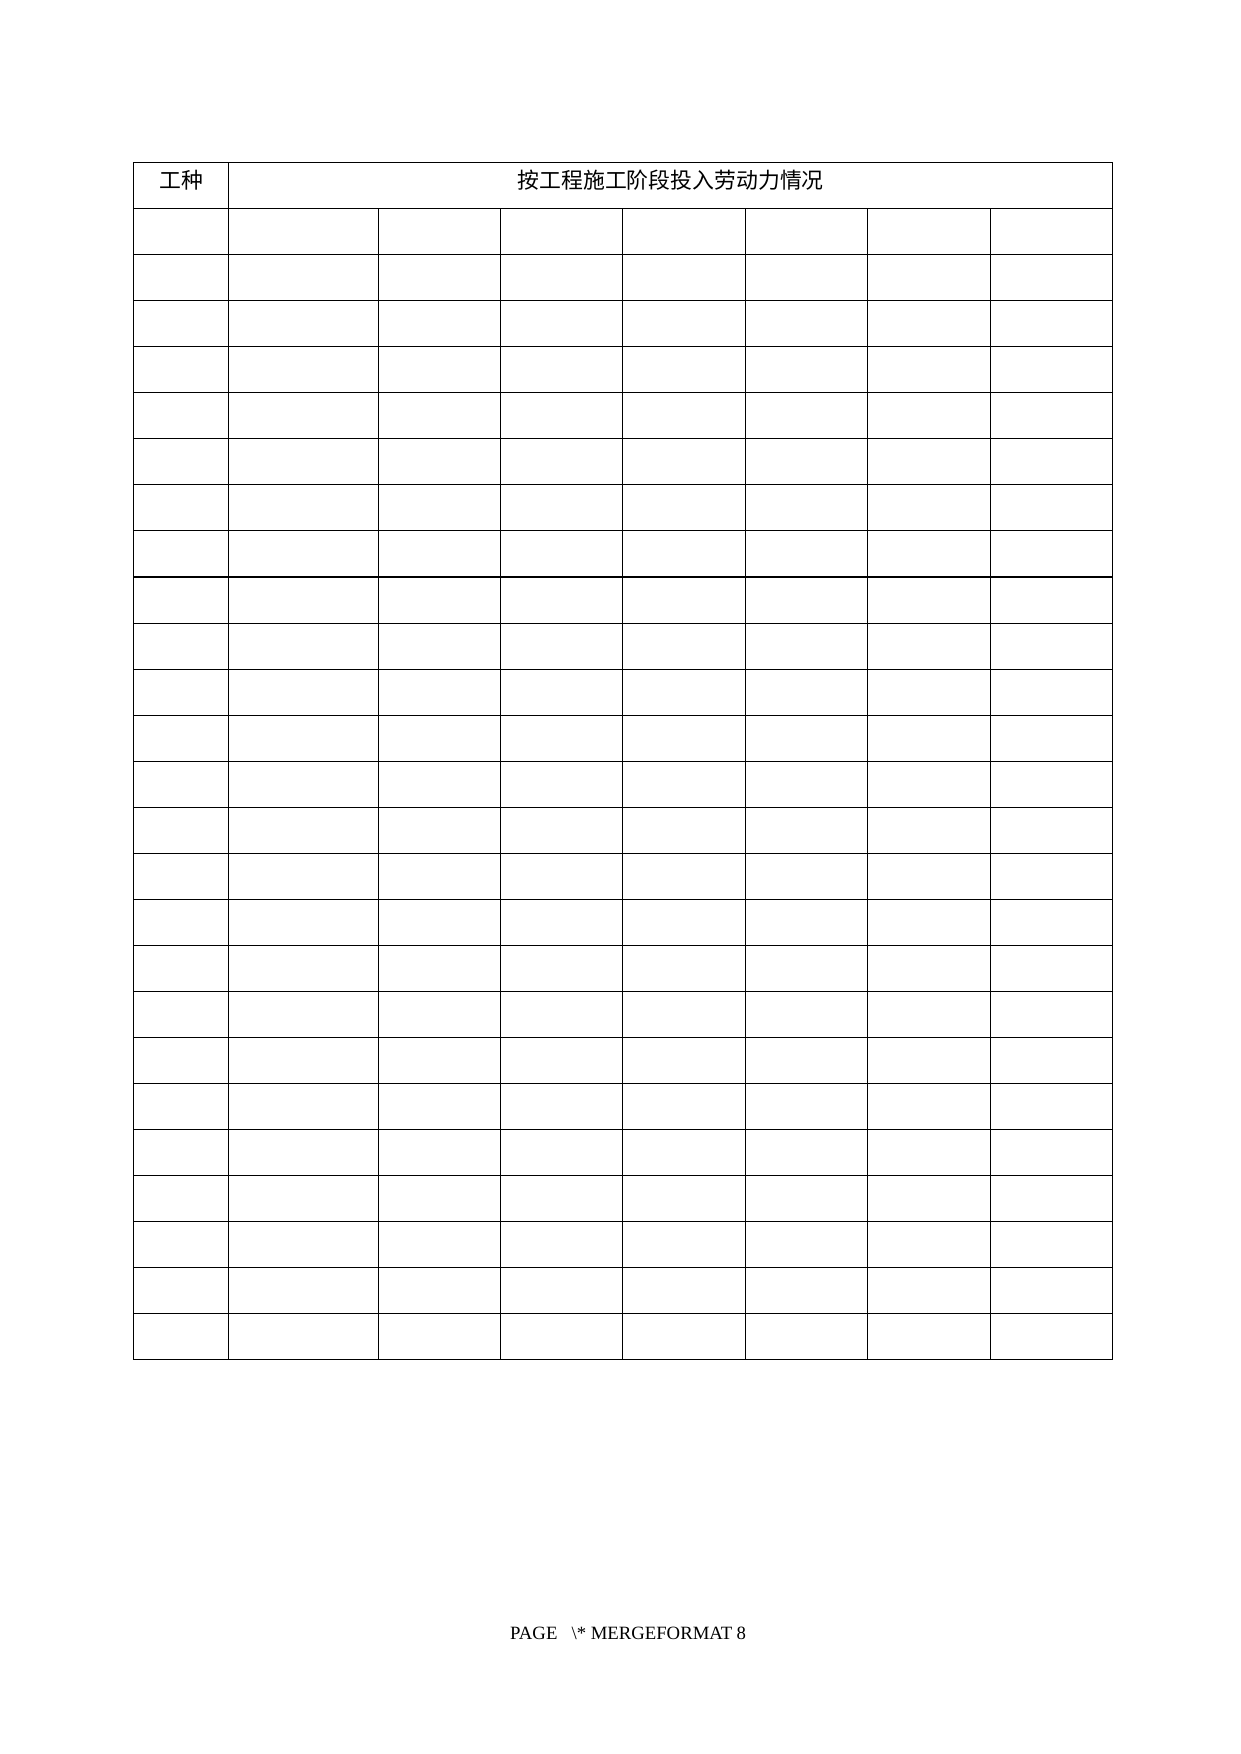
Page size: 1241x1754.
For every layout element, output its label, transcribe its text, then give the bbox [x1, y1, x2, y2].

table_cell [229, 670, 378, 714]
table_cell [868, 1314, 990, 1359]
table_cell [991, 1314, 1112, 1359]
table_cell [623, 900, 745, 945]
table_cell [229, 1176, 378, 1221]
table_cell [746, 992, 867, 1037]
table_cell [868, 531, 990, 576]
table_cell [379, 1038, 500, 1083]
table_cell [134, 808, 228, 853]
table_cell [623, 1130, 745, 1175]
table_cell [501, 762, 622, 807]
table_cell [868, 255, 990, 300]
table_cell [623, 1222, 745, 1267]
table_cell [623, 578, 745, 622]
table_cell [134, 301, 228, 346]
table_cell [991, 485, 1112, 530]
table_cell [868, 301, 990, 346]
table_cell [134, 1084, 228, 1129]
table_cell [134, 624, 228, 668]
table_cell [623, 1176, 745, 1221]
table_cell [991, 1084, 1112, 1129]
table_cell [134, 485, 228, 530]
table_cell [379, 808, 500, 853]
table_cell [746, 347, 867, 392]
table_cell [379, 854, 500, 899]
table_cell [501, 900, 622, 945]
table_cell [379, 1130, 500, 1175]
table_cell [623, 485, 745, 530]
table_cell [501, 578, 622, 622]
table_cell [501, 531, 622, 576]
table_cell [379, 992, 500, 1037]
table_cell [991, 439, 1112, 484]
table_cell [868, 624, 990, 668]
table_cell [868, 393, 990, 438]
table_cell [229, 854, 378, 899]
table_cell [229, 992, 378, 1037]
table_cell [229, 1314, 378, 1359]
table_cell [623, 624, 745, 668]
table_cell [379, 347, 500, 392]
table_cell [229, 946, 378, 991]
table_cell [501, 1038, 622, 1083]
table_cell [991, 1176, 1112, 1221]
table_cell [134, 900, 228, 945]
table_cell [229, 439, 378, 484]
table_cell [134, 1268, 228, 1313]
table_cell [134, 1130, 228, 1175]
table_cell [868, 1268, 990, 1313]
table_cell [379, 624, 500, 668]
table_cell [991, 1268, 1112, 1313]
table_cell [134, 1176, 228, 1221]
table_cell [379, 301, 500, 346]
table_cell [991, 301, 1112, 346]
table_cell [623, 946, 745, 991]
table_cell [991, 347, 1112, 392]
table_cell [229, 762, 378, 807]
table_cell [379, 670, 500, 714]
table_cell [746, 1130, 867, 1175]
table_cell [868, 992, 990, 1037]
table_cell [868, 716, 990, 761]
table_cell [991, 624, 1112, 668]
table_cell [501, 1084, 622, 1129]
table_cell [623, 1038, 745, 1083]
table_cell [379, 209, 500, 254]
table_cell [623, 670, 745, 714]
table_cell [501, 255, 622, 300]
table_cell [868, 946, 990, 991]
table_cell [501, 946, 622, 991]
table_cell [868, 485, 990, 530]
table_cell [991, 762, 1112, 807]
table_cell [134, 393, 228, 438]
table_cell [746, 1176, 867, 1221]
table_cell [134, 439, 228, 484]
table_cell [868, 1222, 990, 1267]
table_cell [868, 670, 990, 714]
table_cell [229, 624, 378, 668]
table_cell [868, 900, 990, 945]
table_cell [379, 716, 500, 761]
table_cell [746, 439, 867, 484]
table_cell [991, 992, 1112, 1037]
table_cell [623, 1268, 745, 1313]
table_cell [501, 485, 622, 530]
table_cell [623, 1084, 745, 1129]
table_cell [229, 1222, 378, 1267]
table_cell [379, 1314, 500, 1359]
table_cell [501, 209, 622, 254]
table_cell [501, 1314, 622, 1359]
table_cell [623, 808, 745, 853]
table_cell [623, 393, 745, 438]
table_cell [746, 808, 867, 853]
table_cell [746, 1268, 867, 1313]
table_cell [379, 255, 500, 300]
table_cell [501, 1176, 622, 1221]
table_cell [134, 578, 228, 622]
table_cell [134, 1222, 228, 1267]
table_cell [623, 209, 745, 254]
table_cell [991, 531, 1112, 576]
table_cell [746, 485, 867, 530]
table_cell [379, 762, 500, 807]
table_cell [623, 531, 745, 576]
table_cell [746, 762, 867, 807]
table_cell [229, 808, 378, 853]
table_cell [501, 716, 622, 761]
table_cell [229, 301, 378, 346]
table_cell [501, 670, 622, 714]
table_cell [229, 900, 378, 945]
table_cell [623, 716, 745, 761]
table_cell [134, 670, 228, 714]
table_cell [379, 1084, 500, 1129]
table_header 按工程施工阶段投入劳动力情况 [229, 163, 1112, 208]
table_cell [868, 1176, 990, 1221]
table_cell [991, 900, 1112, 945]
table_cell [746, 900, 867, 945]
table_cell [746, 1314, 867, 1359]
table_cell [868, 808, 990, 853]
table_cell [501, 301, 622, 346]
table_cell [134, 854, 228, 899]
table_cell [746, 301, 867, 346]
table_cell [379, 1222, 500, 1267]
table_cell [501, 1222, 622, 1267]
table_cell [379, 485, 500, 530]
table_cell [501, 624, 622, 668]
table_cell [229, 209, 378, 254]
table_cell [134, 1038, 228, 1083]
table_cell [379, 578, 500, 622]
table_cell [746, 716, 867, 761]
table_cell [229, 578, 378, 622]
table_cell [229, 1084, 378, 1129]
table_cell [868, 1038, 990, 1083]
table_cell [991, 808, 1112, 853]
table_cell [134, 255, 228, 300]
table_cell [868, 1084, 990, 1129]
table_cell [379, 439, 500, 484]
table_cell [991, 209, 1112, 254]
table_cell [379, 1268, 500, 1313]
table_cell [501, 1268, 622, 1313]
table_cell [229, 1038, 378, 1083]
table_cell [868, 1130, 990, 1175]
table_cell [623, 301, 745, 346]
table_cell [868, 854, 990, 899]
table_cell [501, 854, 622, 899]
table_cell [746, 209, 867, 254]
table_cell [623, 1314, 745, 1359]
table_cell [134, 1314, 228, 1359]
table_cell [623, 762, 745, 807]
table_cell [229, 347, 378, 392]
table_cell [229, 255, 378, 300]
table_cell [746, 1222, 867, 1267]
table_cell [501, 808, 622, 853]
table_cell [623, 347, 745, 392]
table_cell [868, 347, 990, 392]
table_cell [746, 255, 867, 300]
table_cell [134, 209, 228, 254]
table_cell [868, 439, 990, 484]
table_cell [229, 1268, 378, 1313]
table_cell [991, 578, 1112, 622]
table_cell [868, 209, 990, 254]
table_header 工种 [134, 163, 228, 208]
table_cell [134, 531, 228, 576]
table_cell [991, 854, 1112, 899]
table_cell [229, 485, 378, 530]
table_cell [991, 716, 1112, 761]
table_cell [746, 854, 867, 899]
table_cell [991, 1038, 1112, 1083]
table_cell [868, 578, 990, 622]
table_cell [746, 578, 867, 622]
table_cell [134, 347, 228, 392]
table_cell [379, 531, 500, 576]
table_cell [746, 393, 867, 438]
table_cell [746, 1038, 867, 1083]
table_cell [134, 992, 228, 1037]
table_cell [379, 900, 500, 945]
table_cell [623, 255, 745, 300]
table_cell [501, 992, 622, 1037]
table_cell [379, 946, 500, 991]
table_cell [501, 393, 622, 438]
table_cell [229, 1130, 378, 1175]
table_cell [991, 393, 1112, 438]
table_cell [746, 624, 867, 668]
table_cell [746, 1084, 867, 1129]
table_cell [501, 1130, 622, 1175]
table_cell [134, 762, 228, 807]
table_cell [991, 1130, 1112, 1175]
table_cell [134, 716, 228, 761]
table_cell [229, 393, 378, 438]
table_cell [229, 716, 378, 761]
table_cell [746, 946, 867, 991]
table_cell [501, 347, 622, 392]
table_cell [501, 439, 622, 484]
table_cell [991, 1222, 1112, 1267]
table_cell [229, 531, 378, 576]
table_cell [746, 670, 867, 714]
table_cell [991, 670, 1112, 714]
table_cell [134, 946, 228, 991]
table_cell [746, 531, 867, 576]
table_cell [379, 393, 500, 438]
table_cell [991, 255, 1112, 300]
table_cell [623, 439, 745, 484]
table_cell [868, 762, 990, 807]
table_cell [623, 854, 745, 899]
table_cell [379, 1176, 500, 1221]
table_cell [623, 992, 745, 1037]
table_cell [991, 946, 1112, 991]
